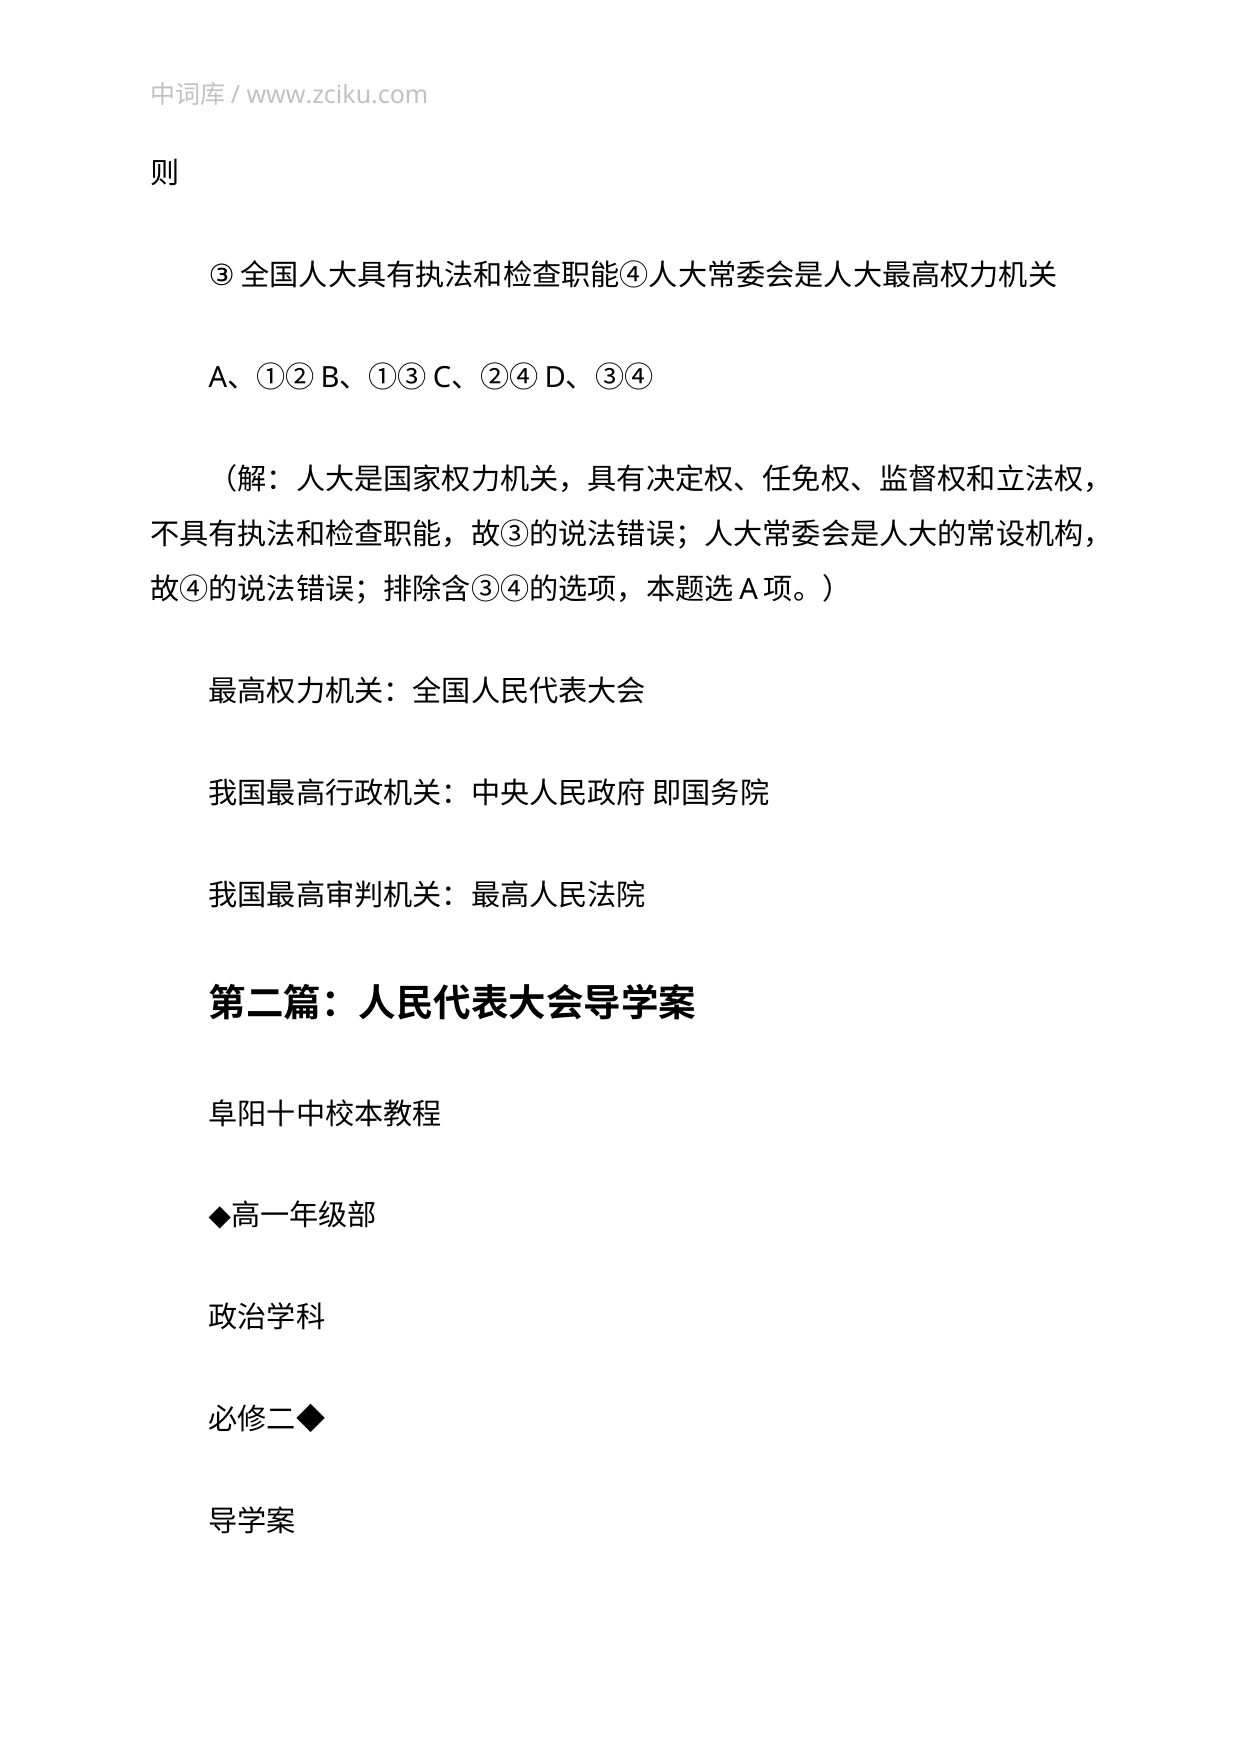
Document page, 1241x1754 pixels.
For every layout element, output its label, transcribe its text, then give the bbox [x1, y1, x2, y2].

text 必修二◆ [150, 1396, 1090, 1438]
text 我国最高行政机关：中央人民政府 即国务院 [150, 769, 1090, 812]
text 第二篇：人民代表大会导学案 [150, 973, 1090, 1027]
text A、①②B、①③C、②④D、③④ [150, 354, 1090, 396]
text 导学案 [150, 1497, 1090, 1540]
text 我国最高审判机关：最高人民法院 [150, 871, 1090, 913]
text 阜阳十中校本教程 [150, 1090, 1090, 1132]
text ③全国人大具有执法和检查职能④人大常委会是人大最高权力机关 [150, 252, 1090, 294]
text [150, 150, 1090, 192]
text 最高权力机关：全国人民代表大会 [150, 667, 1090, 710]
text ◆高一年级部 [150, 1192, 1090, 1234]
text 政治学科 [150, 1294, 1090, 1336]
text （解：人大是国家权力机关，具有决定权、任免权、监督权和立法权，不具有执法和检查职能，故③的说法错误；人大常委会是人大的常设机构，故④的说法错误；排除含③④的选项，本题选A项。） [150, 456, 1090, 608]
